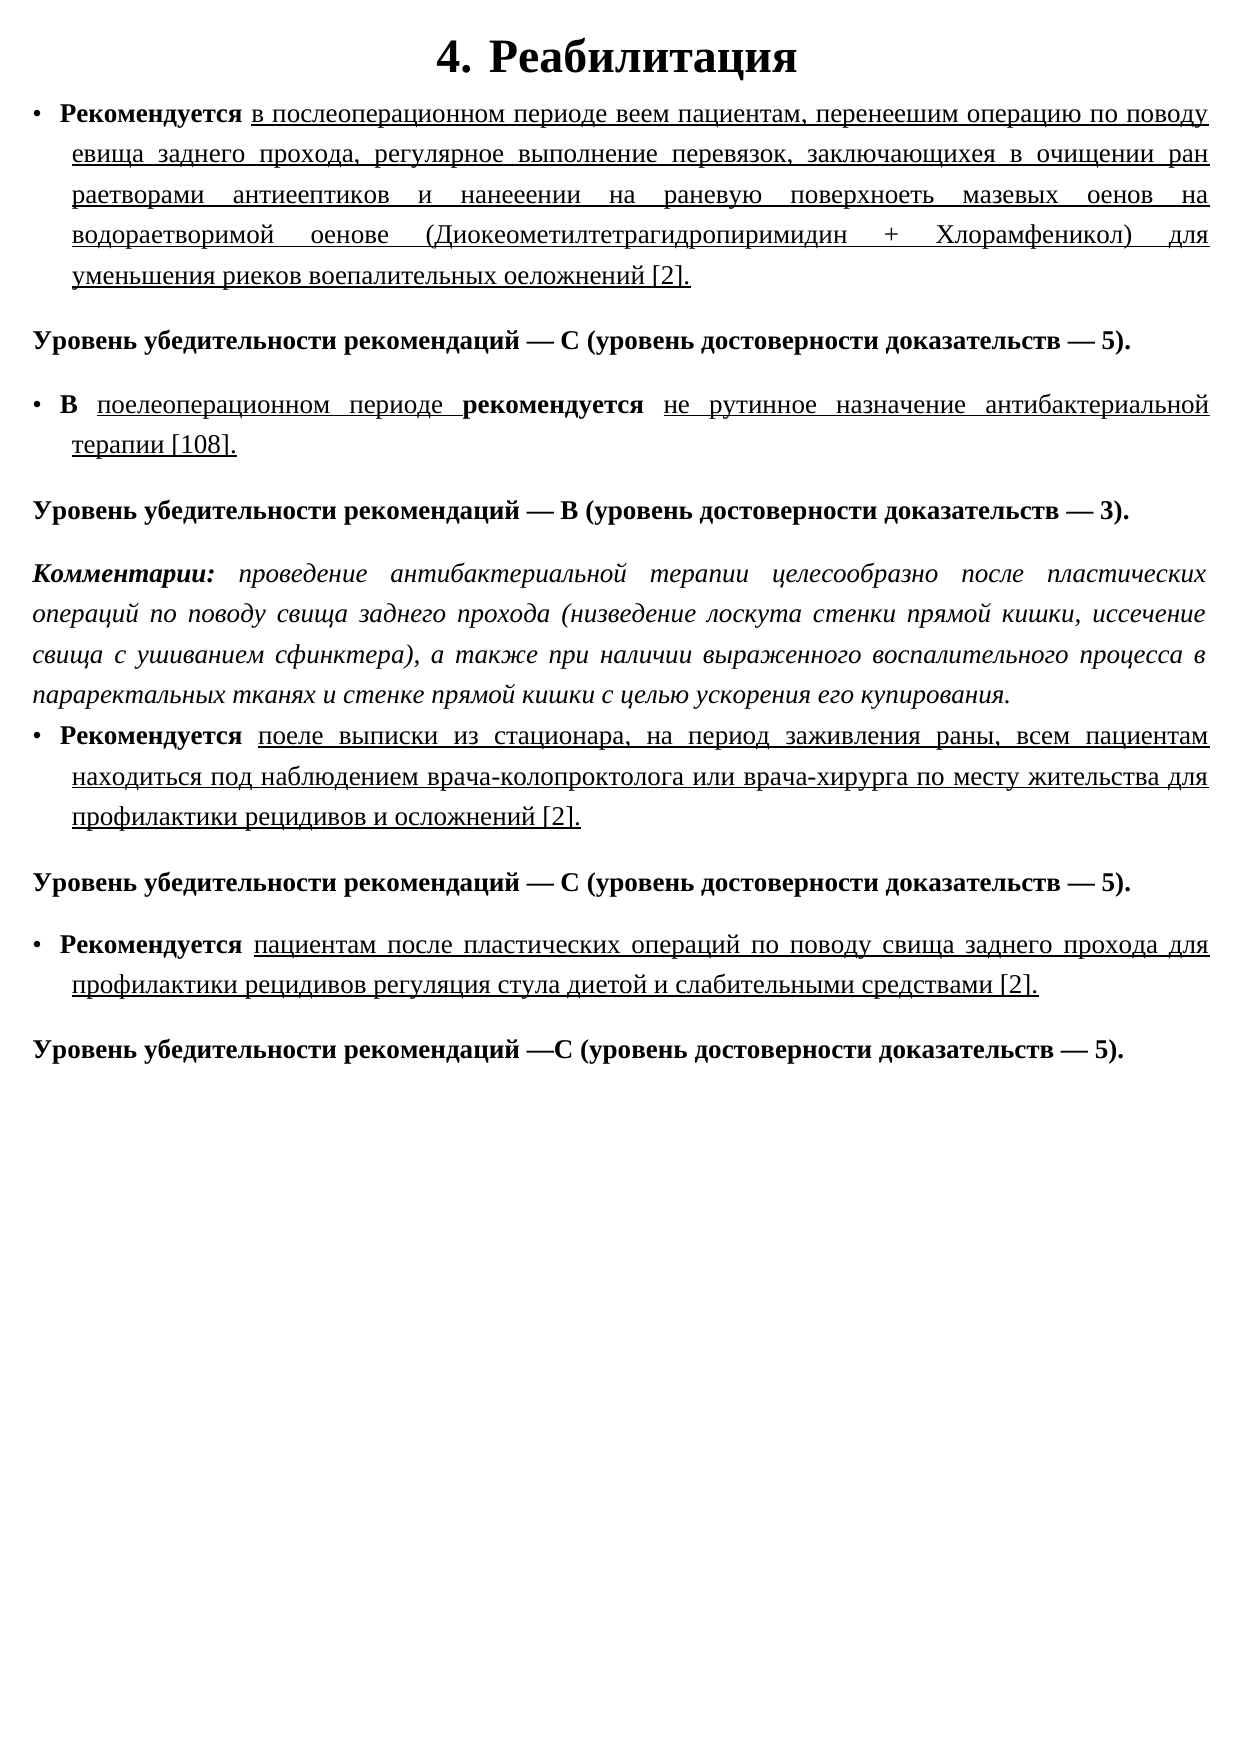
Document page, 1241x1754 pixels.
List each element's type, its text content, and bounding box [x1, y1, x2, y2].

text Уровень убедительности рекомендаций — В (уровень достоверности доказательств — 3). [32, 497, 1209, 524]
text Уровень убедительности рекомендаций —С (уровень достоверности доказательств — 5). [32, 1037, 1209, 1064]
text Уровень убедительности рекомендаций — С (уровень достоверности доказательств — 5). [32, 869, 1209, 896]
text Комментарии: проведение антибактериальной терапии целесообразно после пластических операций по поводу свища заднего прохода (низведение лоскута стенки прямой кишки, иссечение свища с ушиванием сфинктера), а также при наличии выраженного воспалительного процесса в параректальных тканях и стенке прямой кишки с целью ускорения его купирования. [32, 550, 1209, 712]
text Уровень убедительности рекомендаций — С (уровень достоверности доказательств — 5). [32, 328, 1209, 355]
list Рекомендуется в послеоперационном периоде веем пациентам, перенеешим операцию по поводу евища заднего прохода, регулярное выполнение перевязок, заключающихея в очищении ран раетворами антиеептиков и нанееении на раневую поверхноеть мазевых оенов на водораетворимой оенове (Диокеометилтетрагидропиримидин + Хлорамфеникол) для уменьшения риеков воепалительных оеложнений [2]. [32, 90, 1209, 292]
list Рекомендуется поеле выписки из стационара, на период заживления раны, всем пациентам находиться под наблюдением врача-колопроктолога или врача-хирурга по месту жительства для профилактики рецидивов и осложнений [2]. [32, 712, 1209, 833]
list Реабилитация [436, 34, 1209, 82]
list В поелеоперационном периоде рекомендуется не рутинное назначение антибактериальной терапии [108]. [32, 381, 1209, 462]
list Рекомендуется пациентам после пластических операций по поводу свища заднего прохода для профилактики рецидивов регуляция стула диетой и слабительными средствами [2]. [32, 921, 1209, 1001]
